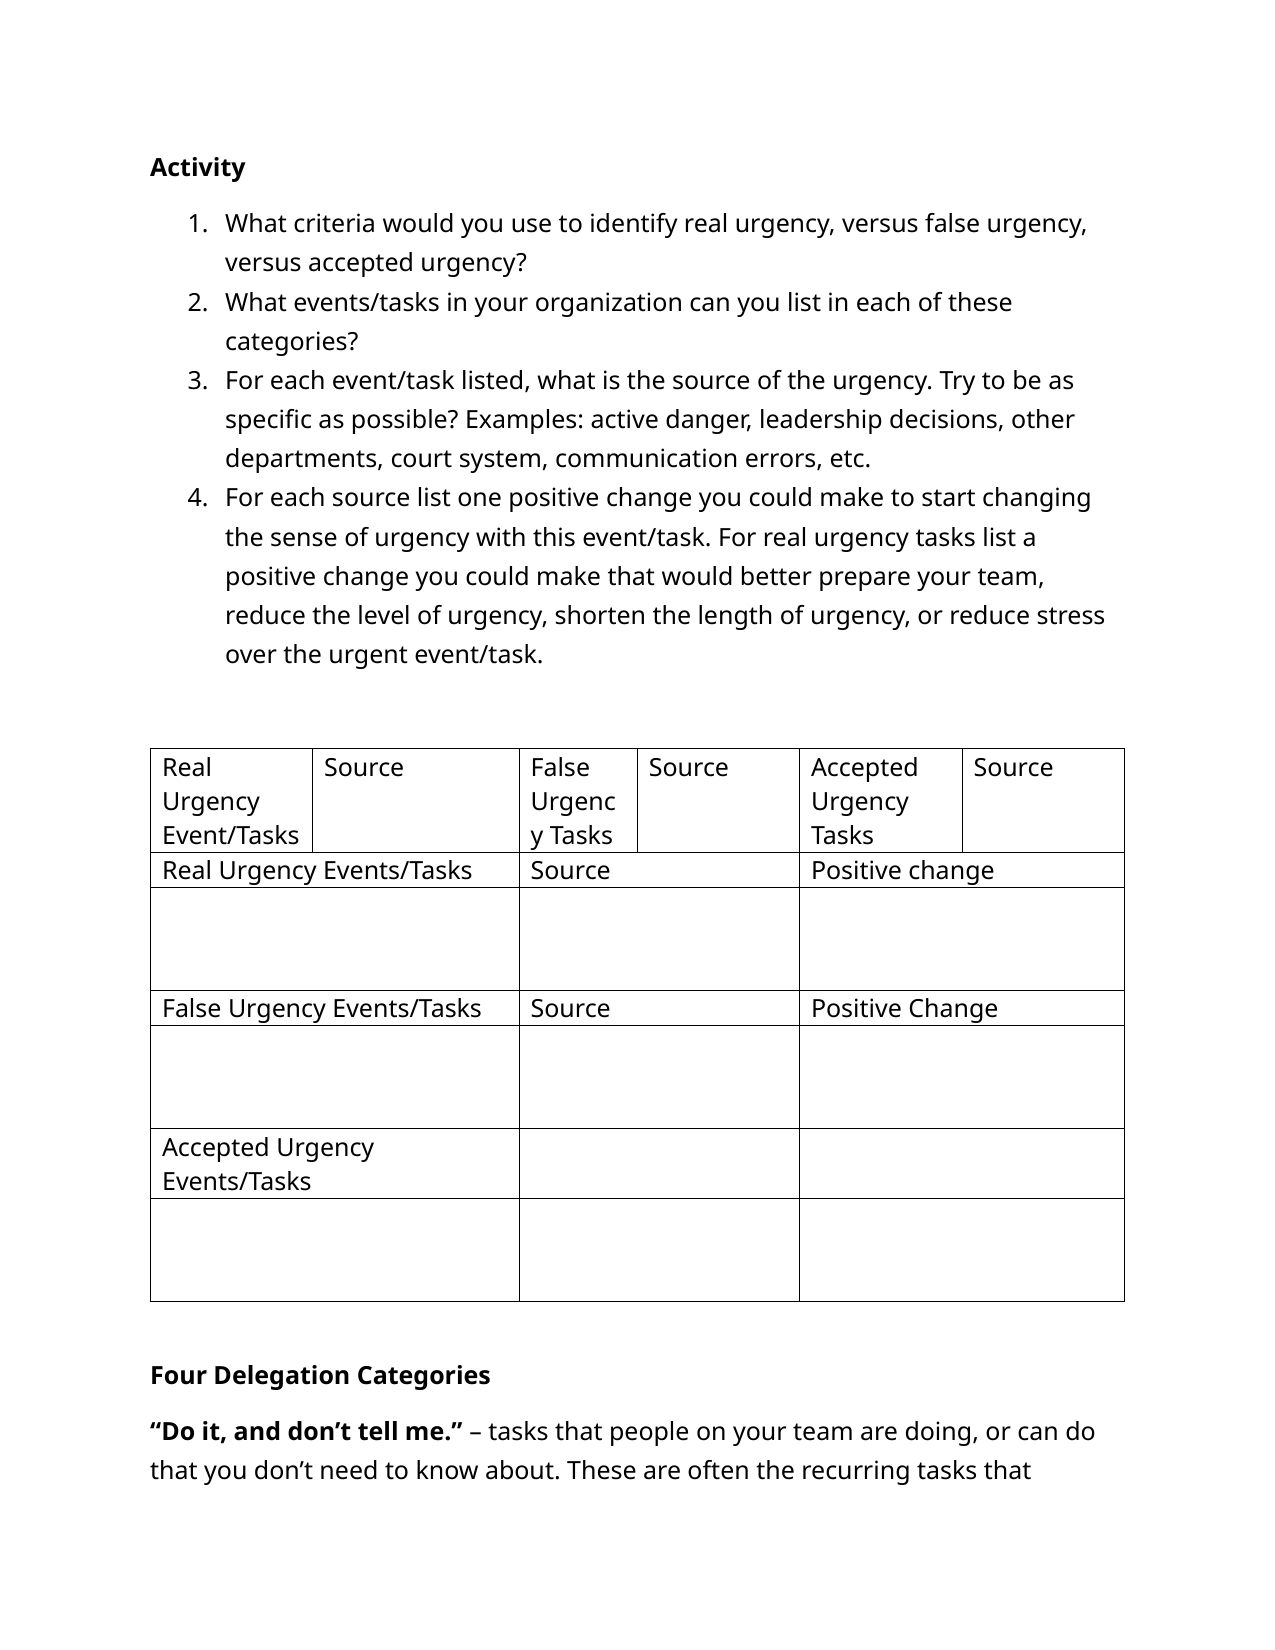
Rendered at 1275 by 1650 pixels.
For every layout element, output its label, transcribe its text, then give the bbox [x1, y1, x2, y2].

table_cell Source [520, 991, 799, 1025]
table_cell Real Urgency Events/Tasks [151, 853, 519, 887]
table_cell [520, 1026, 799, 1128]
table_cell [800, 1026, 1124, 1128]
table_cell Accepted Urgency Events/Tasks [151, 1129, 519, 1197]
table_header Source [638, 749, 799, 852]
list What criteria would you use to identify real urgency, versus false urgency, versus accepted urgency? [187, 206, 1125, 279]
list For each source list one positive change you could make to start changing the sense of urgency with this event/task. For real urgency tasks list a positive change you could make that would better prepare your team, reduce the level of urgency, shorten the length of urgency, or reduce stress over the urgent event/task. [187, 480, 1125, 671]
table_cell [151, 888, 519, 990]
table_cell [520, 1199, 799, 1301]
table_cell [520, 888, 799, 990]
table_cell Positive change [800, 853, 1124, 887]
table_header Source [963, 749, 1124, 852]
table_cell [151, 1026, 519, 1128]
table_cell [800, 888, 1124, 990]
list For each event/task listed, what is the source of the urgency. Try to be as specific as possible? Examples: active danger, leadership decisions, other departments, court system, communication errors, etc. [187, 362, 1125, 475]
table_cell [151, 1199, 519, 1301]
table_header False Urgency Tasks [520, 749, 637, 852]
table_cell [800, 1199, 1124, 1301]
table_header Source [313, 749, 519, 852]
table_header Accepted Urgency Tasks [800, 749, 962, 852]
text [150, 1413, 1125, 1487]
list What events/tasks in your organization can you list in each of these categories? [187, 284, 1125, 357]
table_cell [800, 1129, 1124, 1197]
table_cell Source [520, 853, 799, 887]
table_cell Positive Change [800, 991, 1124, 1025]
text Activity [150, 150, 1125, 184]
table_header Real Urgency Event/Tasks [151, 749, 312, 852]
table_cell [520, 1129, 799, 1197]
text Four Delegation Categories [150, 1357, 1125, 1392]
table_cell False Urgency Events/Tasks [151, 991, 519, 1025]
